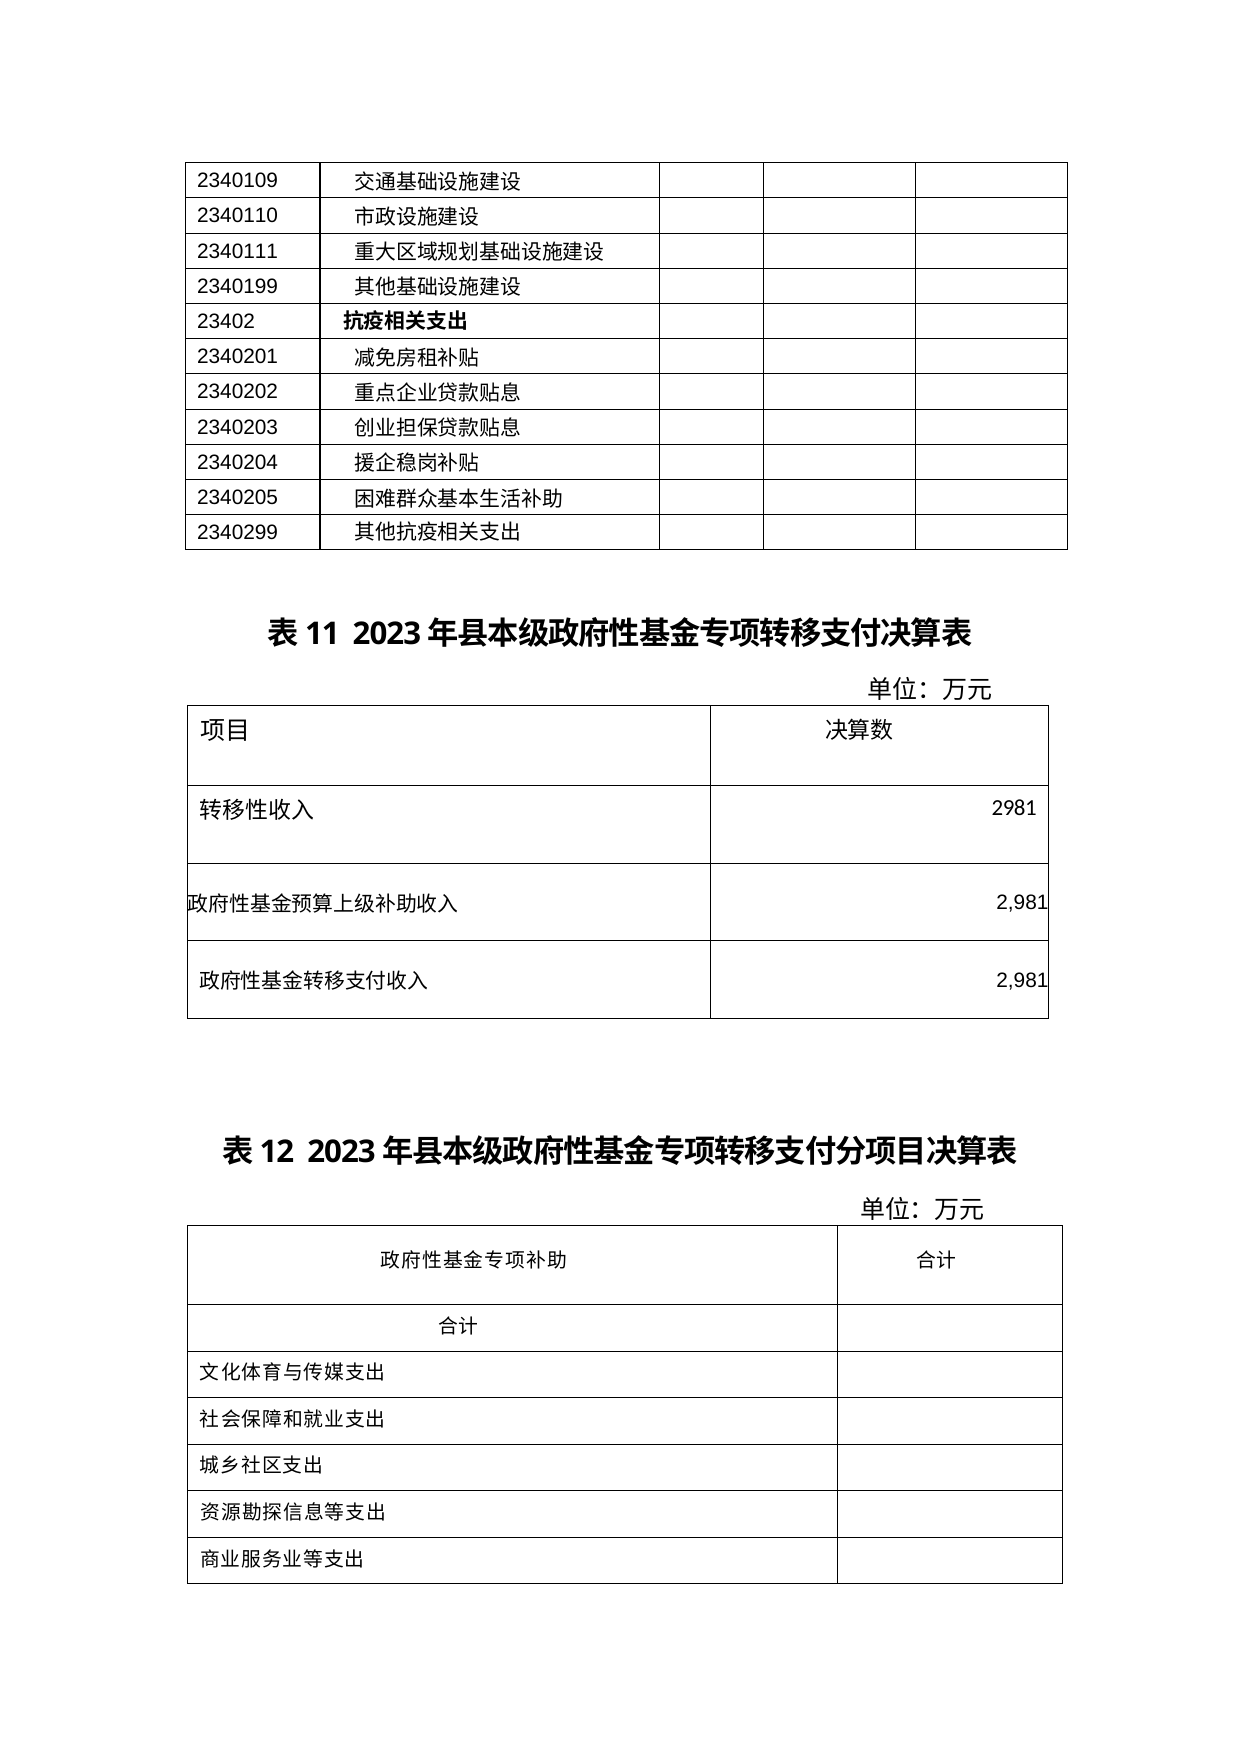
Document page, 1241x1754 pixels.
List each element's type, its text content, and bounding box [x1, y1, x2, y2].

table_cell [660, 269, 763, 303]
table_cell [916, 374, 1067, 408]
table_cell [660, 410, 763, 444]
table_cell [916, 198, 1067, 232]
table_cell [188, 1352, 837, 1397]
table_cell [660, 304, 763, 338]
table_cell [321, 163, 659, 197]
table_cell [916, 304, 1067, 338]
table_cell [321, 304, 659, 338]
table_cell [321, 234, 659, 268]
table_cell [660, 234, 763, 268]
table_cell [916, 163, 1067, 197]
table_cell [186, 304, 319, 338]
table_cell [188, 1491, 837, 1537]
text 表11 2023年县本级政府性基金专项转移支付决算表 [187, 611, 1053, 653]
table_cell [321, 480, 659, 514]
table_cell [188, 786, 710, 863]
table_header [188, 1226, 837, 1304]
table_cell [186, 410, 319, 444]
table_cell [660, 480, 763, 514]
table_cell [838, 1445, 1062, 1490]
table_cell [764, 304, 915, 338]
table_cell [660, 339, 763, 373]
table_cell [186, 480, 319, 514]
text 单位：万元 [732, 672, 1053, 705]
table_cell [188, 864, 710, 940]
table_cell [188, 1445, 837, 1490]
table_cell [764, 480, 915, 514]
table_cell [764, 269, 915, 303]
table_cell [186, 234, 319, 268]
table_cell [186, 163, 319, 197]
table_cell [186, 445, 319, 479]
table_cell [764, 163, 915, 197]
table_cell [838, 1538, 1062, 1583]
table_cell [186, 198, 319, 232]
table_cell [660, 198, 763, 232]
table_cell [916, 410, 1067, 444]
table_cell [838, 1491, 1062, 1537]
text 单位：万元 [798, 1193, 1003, 1225]
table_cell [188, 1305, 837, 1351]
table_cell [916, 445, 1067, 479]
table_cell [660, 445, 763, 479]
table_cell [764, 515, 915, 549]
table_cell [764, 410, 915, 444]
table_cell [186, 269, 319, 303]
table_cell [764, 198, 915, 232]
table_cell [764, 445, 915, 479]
text 表12 2023年县本级政府性基金专项转移支付分项目决算表 [187, 1129, 1053, 1171]
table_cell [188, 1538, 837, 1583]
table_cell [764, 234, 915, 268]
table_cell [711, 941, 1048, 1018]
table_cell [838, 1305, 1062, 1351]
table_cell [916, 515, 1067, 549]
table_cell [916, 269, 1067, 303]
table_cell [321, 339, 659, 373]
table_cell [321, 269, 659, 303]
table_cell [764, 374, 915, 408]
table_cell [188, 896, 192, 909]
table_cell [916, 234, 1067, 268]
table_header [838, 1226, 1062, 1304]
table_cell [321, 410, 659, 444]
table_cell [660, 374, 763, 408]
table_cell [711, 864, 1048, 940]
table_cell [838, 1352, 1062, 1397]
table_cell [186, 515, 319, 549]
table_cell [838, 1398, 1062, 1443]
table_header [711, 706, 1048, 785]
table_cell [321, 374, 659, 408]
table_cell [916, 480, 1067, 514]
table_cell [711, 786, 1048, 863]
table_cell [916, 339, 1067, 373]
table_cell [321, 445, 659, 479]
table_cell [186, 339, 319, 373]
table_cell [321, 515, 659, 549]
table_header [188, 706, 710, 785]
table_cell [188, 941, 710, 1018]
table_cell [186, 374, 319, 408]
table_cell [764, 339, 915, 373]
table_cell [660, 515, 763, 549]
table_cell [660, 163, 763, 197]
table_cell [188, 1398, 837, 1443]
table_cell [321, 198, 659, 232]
